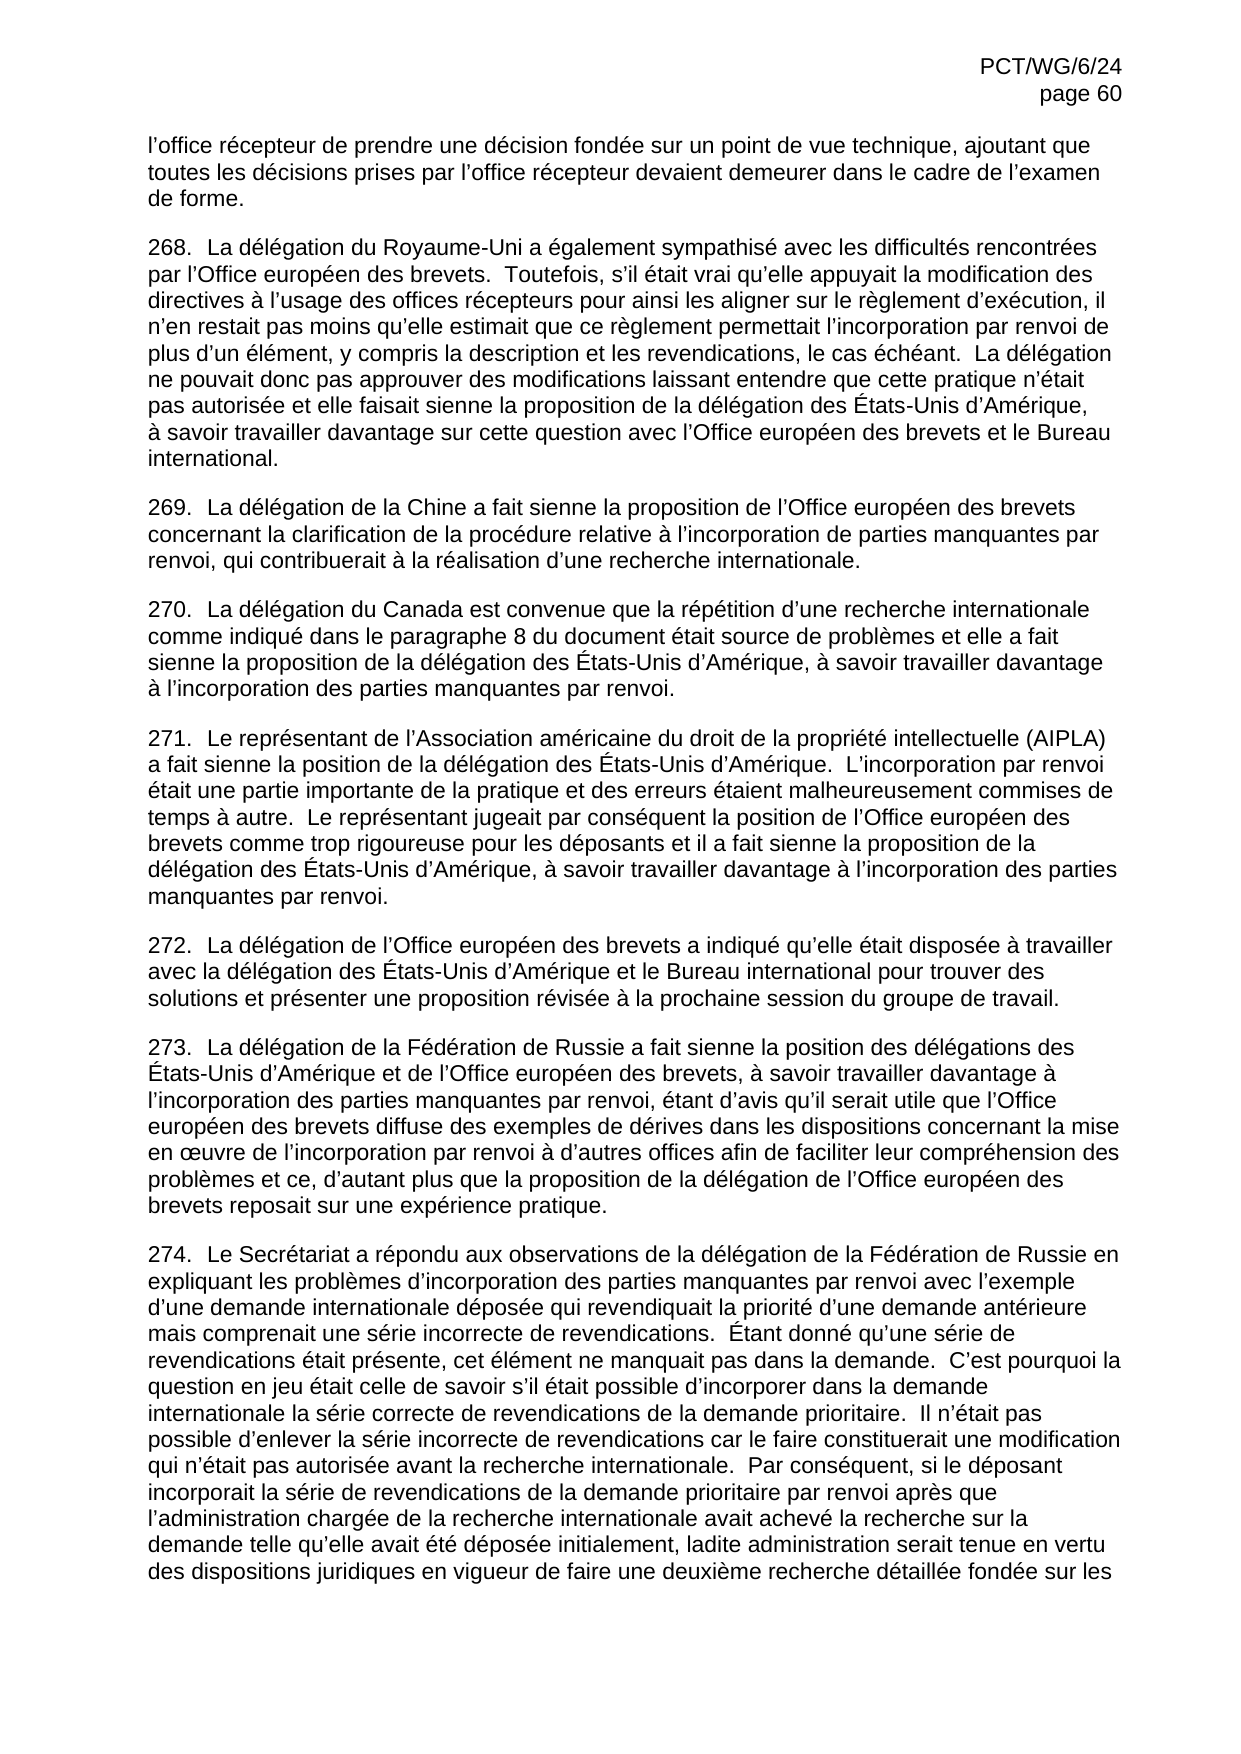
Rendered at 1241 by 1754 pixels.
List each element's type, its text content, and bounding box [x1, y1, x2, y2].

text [148, 1241, 1122, 1584]
text La délégation du Canada est convenue que la répétition d’une recherche internationale comme indiqué dans le paragraphe 8 du document était source de problèmes et elle a fait sienne la proposition de la délégation des États-Unis d’Amérique, à savoir travailler davantage à l’incorporation des parties manquantes par renvoi. [148, 596, 1122, 702]
text La délégation de la Fédération de Russie a fait sienne la position des délégations des États-Unis d’Amérique et de l’Office européen des brevets, à savoir travailler davantage à l’incorporation des parties manquantes par renvoi, étant d’avis qu’il serait utile que l’Office européen des brevets diffuse des exemples de dérives dans les dispositions concernant la mise en œuvre de l’incorporation par renvoi à d’autres offices afin de faciliter leur compréhension des problèmes et ce, d’autant plus que la proposition de la délégation de l’Office européen des brevets reposait sur une expérience pratique. [148, 1034, 1122, 1218]
text Le représentant de l’Association américaine du droit de la propriété intellectuelle (AIPLA) a fait sienne la position de la délégation des États-Unis d’Amérique. L’incorporation par renvoi était une partie importante de la pratique et des erreurs étaient malheureusement commises de temps à autre. Le représentant jugeait par conséquent la position de l’Office européen des brevets comme trop rigoureuse pour les déposants et il a fait sienne la proposition de la délégation des États-Unis d’Amérique, à savoir travailler davantage à l’incorporation des parties manquantes par renvoi. [148, 724, 1122, 909]
text La délégation du Royaume-Uni a également sympathisé avec les difficultés rencontrées par l’Office européen des brevets. Toutefois, s’il était vrai qu’elle appuyait la modification des directives à l’usage des offices récepteurs pour ainsi les aligner sur le règlement d’exécution, il n’en restait pas moins qu’elle estimait que ce règlement permettait l’incorporation par renvoi de plus d’un élément, y compris la description et les revendications, le cas échéant. La délégation ne pouvait donc pas approuver des modifications laissant entendre que cette pratique n’était pas autorisée et elle faisait sienne la proposition de la délégation des États-Unis d’Amérique, à savoir travailler davantage sur cette question avec l’Office européen des brevets et le Bureau international. [148, 234, 1122, 471]
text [148, 132, 1122, 211]
text La délégation de la Chine a fait sienne la proposition de l’Office européen des brevets concernant la clarification de la procédure relative à l’incorporation de parties manquantes par renvoi, qui contribuerait à la réalisation d’une recherche internationale. [148, 494, 1122, 573]
text La délégation de l’Office européen des brevets a indiqué qu’elle était disposée à travailler avec la délégation des États-Unis d’Amérique et le Bureau international pour trouver des solutions et présenter une proposition révisée à la prochaine session du groupe de travail. [148, 932, 1122, 1011]
